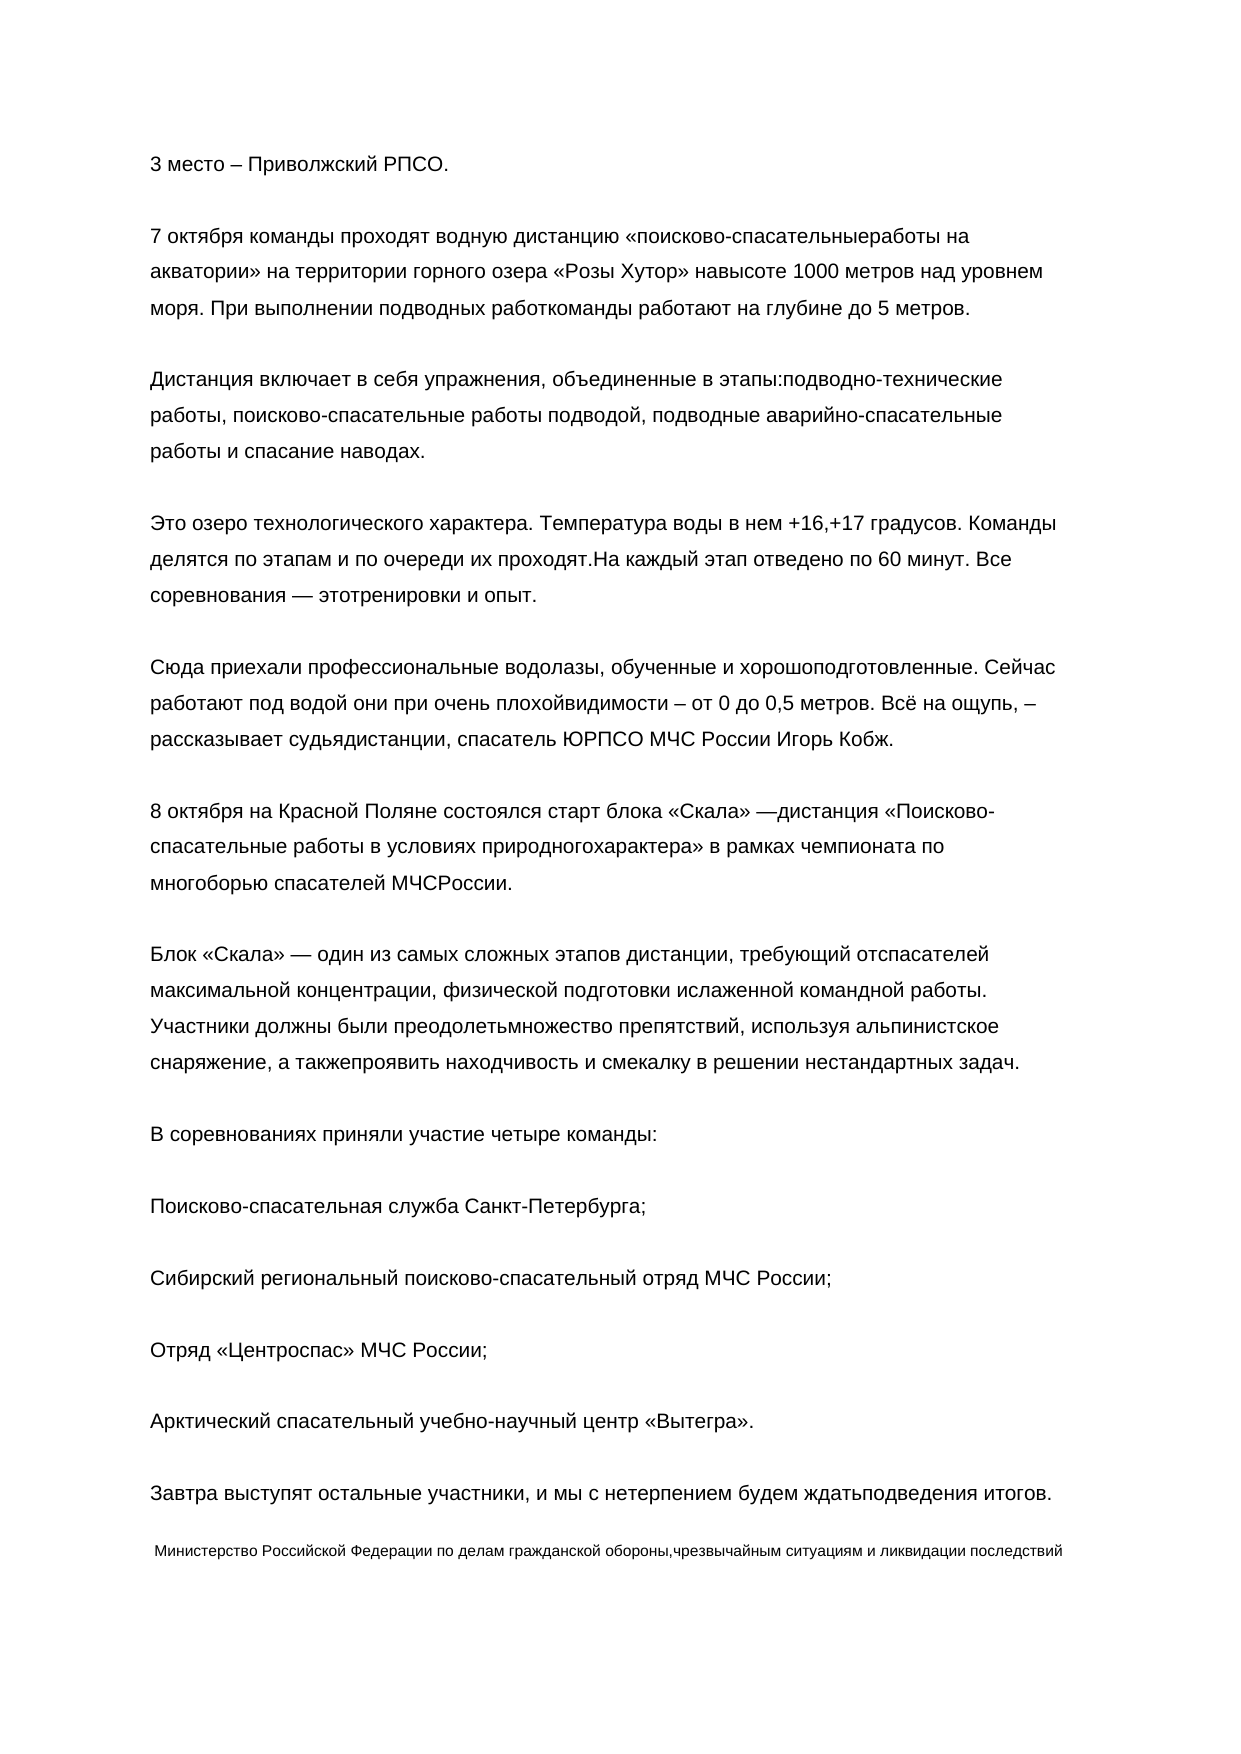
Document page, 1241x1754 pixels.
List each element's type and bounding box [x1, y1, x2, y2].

table_cell [140, 150, 1078, 1542]
table_cell [140, 1542, 1078, 1560]
